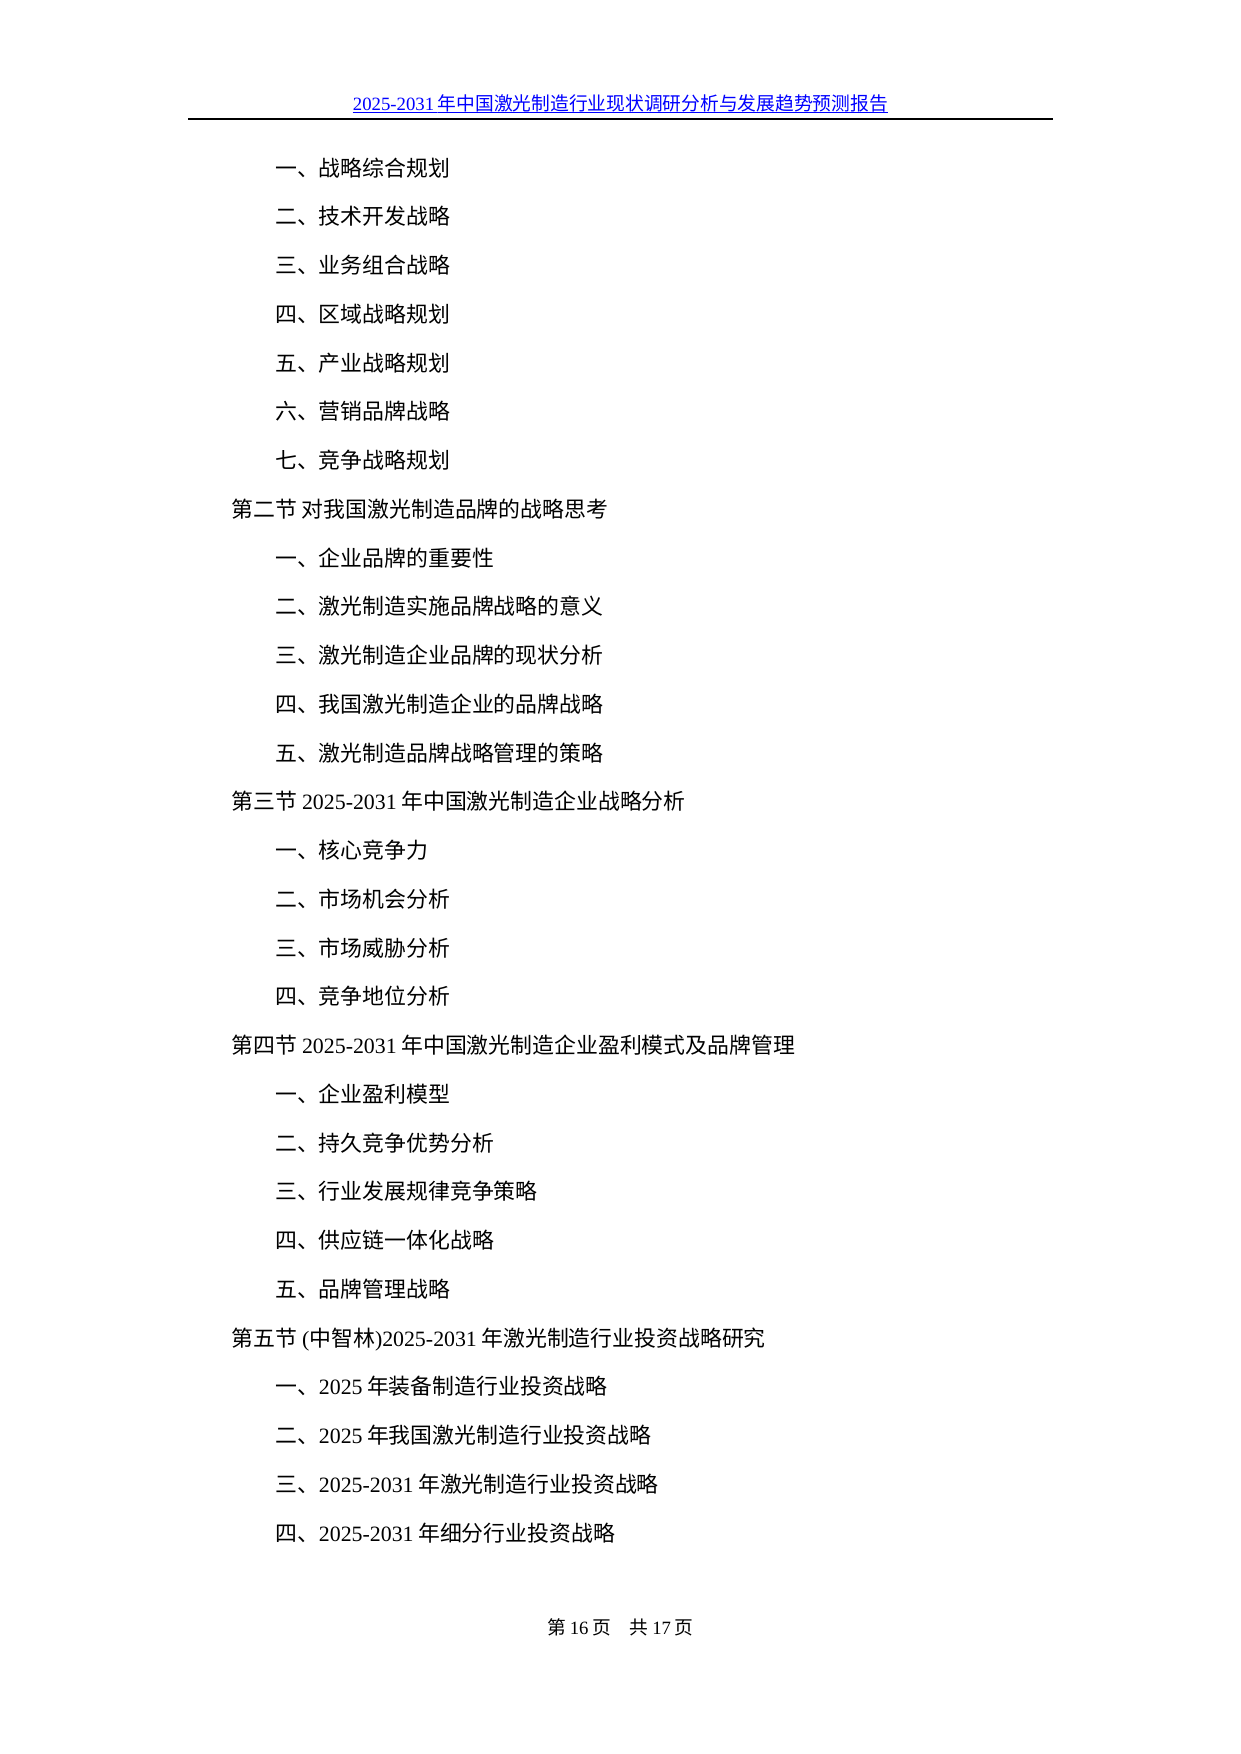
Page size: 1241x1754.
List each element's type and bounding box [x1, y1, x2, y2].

text [187, 150, 1053, 1548]
